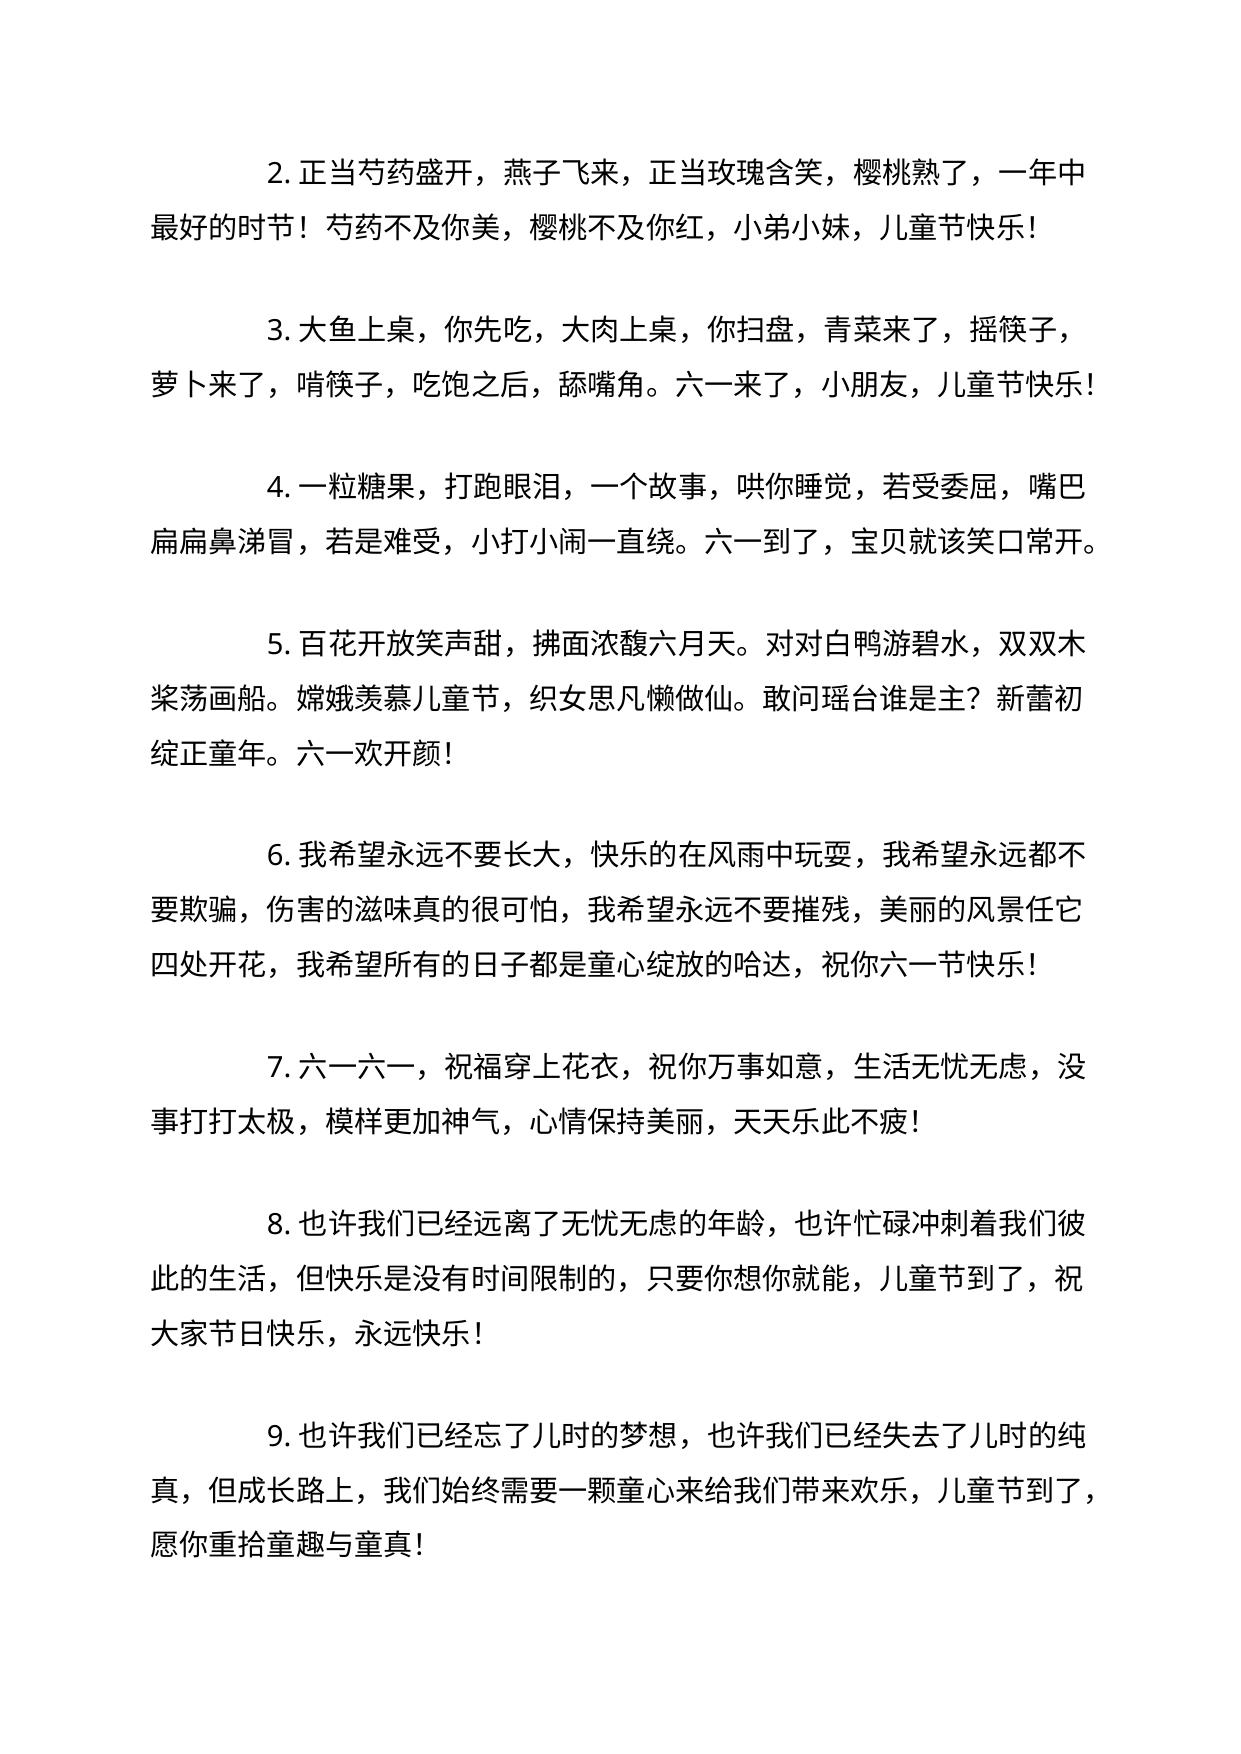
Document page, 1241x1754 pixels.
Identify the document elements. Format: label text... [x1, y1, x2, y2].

text 5. 百花开放笑声甜，拂面浓馥六月天。对对白鸭游碧水，双双木桨荡画船。嫦娥羡慕儿童节，织女思凡懒做仙。敢问瑶台谁是主？新蕾初绽正童年。六一欢开颜！ [150, 620, 1090, 772]
text 6. 我希望永远不要长大，快乐的在风雨中玩耍，我希望永远都不要欺骗，伤害的滋味真的很可怕，我希望永远不要摧残，美丽的风景任它四处开花，我希望所有的日子都是童心绽放的哈达，祝你六一节快乐！ [150, 832, 1090, 984]
text 3. 大鱼上桌，你先吃，大肉上桌，你扫盘，青菜来了，摇筷子，萝卜来了，啃筷子，吃饱之后，舔嘴角。六一来了，小朋友，儿童节快乐！ [150, 307, 1090, 404]
text 4. 一粒糖果，打跑眼泪，一个故事，哄你睡觉，若受委屈，嘴巴扁扁鼻涕冒，若是难受，小打小闹一直绕。六一到了，宝贝就该笑口常开。 [150, 463, 1090, 561]
text 7. 六一六一，祝福穿上花衣，祝你万事如意，生活无忧无虑，没事打打太极，模样更加神气，心情保持美丽，天天乐此不疲！ [150, 1044, 1090, 1141]
text 2. 正当芍药盛开，燕子飞来，正当玫瑰含笑，樱桃熟了，一年中最好的时节！芍药不及你美，樱桃不及你红，小弟小妹，儿童节快乐！ [150, 150, 1090, 247]
text 8. 也许我们已经远离了无忧无虑的年龄，也许忙碌冲刺着我们彼此的生活，但快乐是没有时间限制的，只要你想你就能，儿童节到了，祝大家节日快乐，永远快乐！ [150, 1200, 1090, 1353]
text 9. 也许我们已经忘了儿时的梦想，也许我们已经失去了儿时的纯真，但成长路上，我们始终需要一颗童心来给我们带来欢乐，儿童节到了，愿你重拾童趣与童真！ [150, 1412, 1090, 1564]
